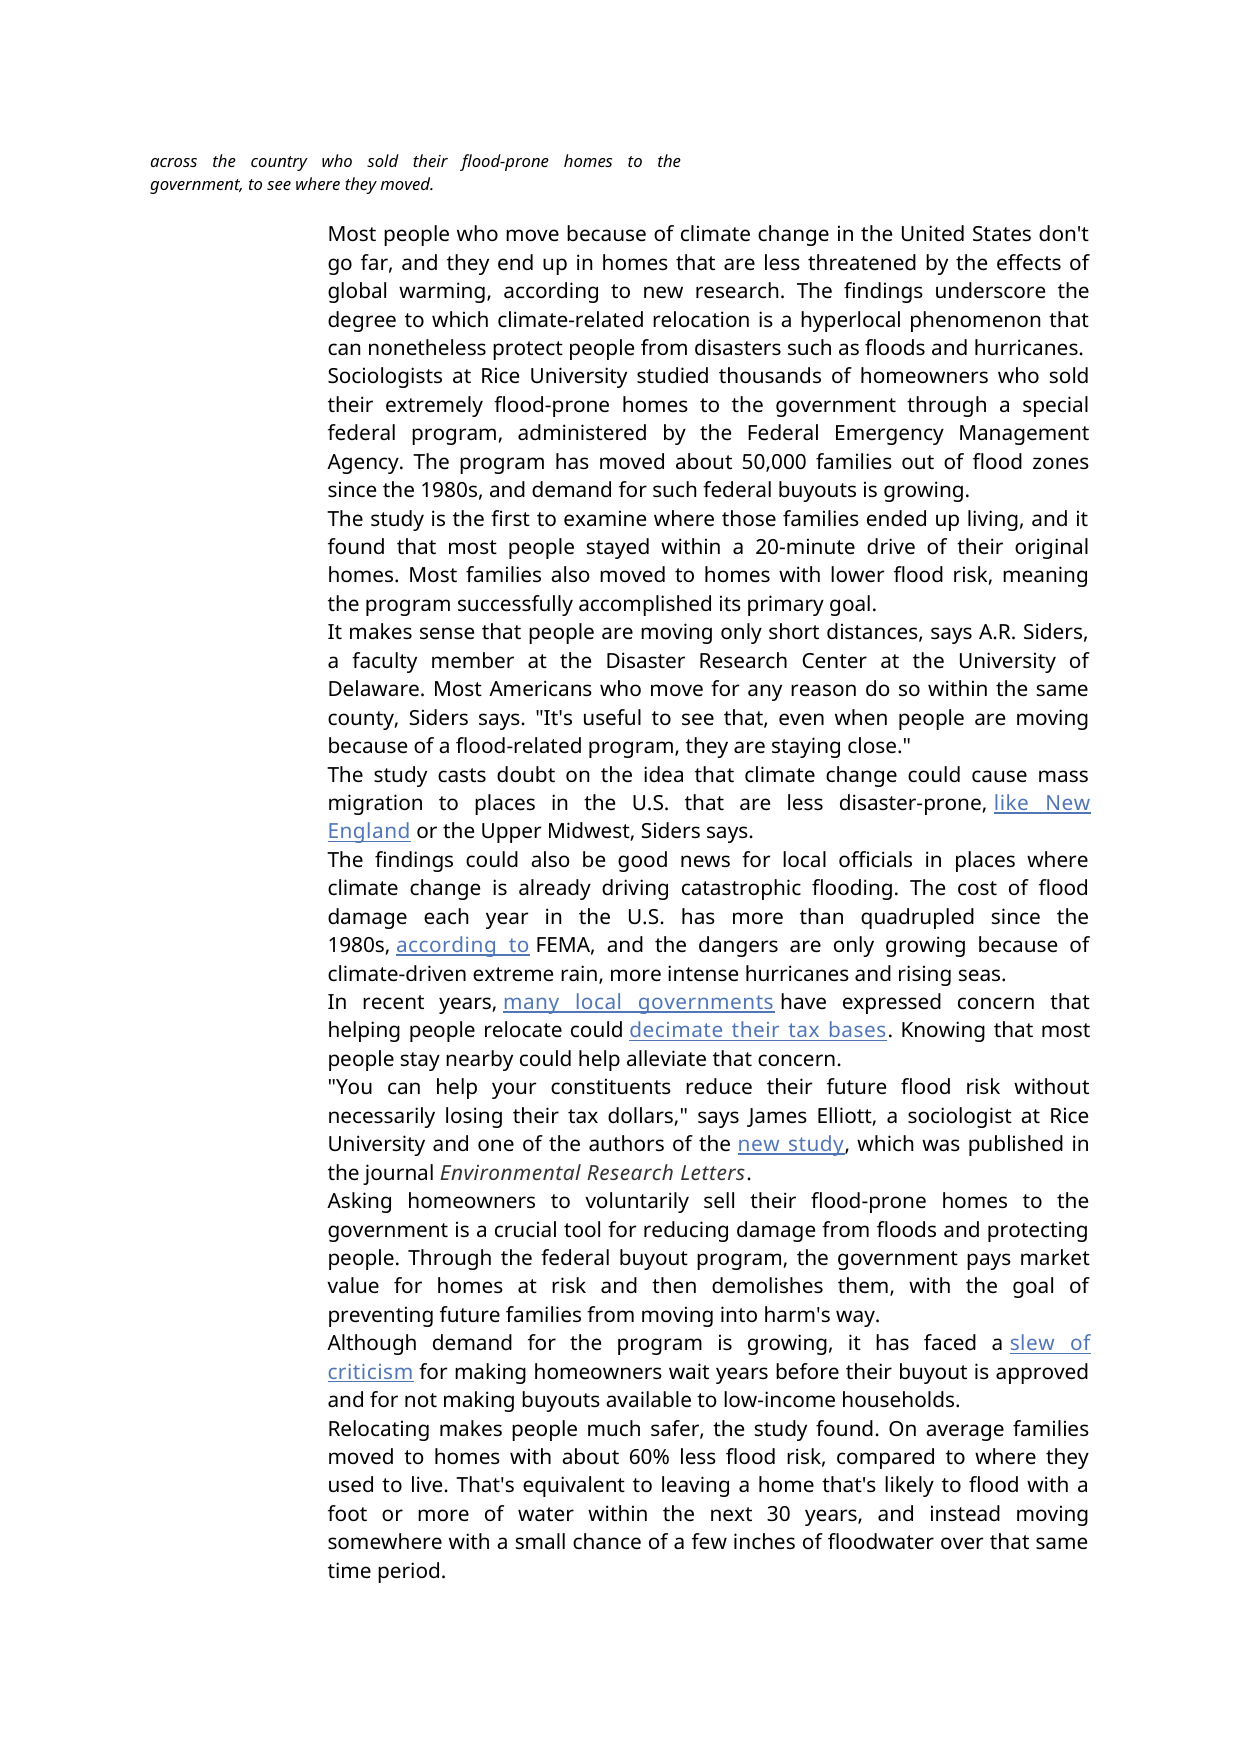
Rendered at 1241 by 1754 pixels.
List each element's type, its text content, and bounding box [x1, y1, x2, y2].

text The study casts doubt on the idea that climate change could cause mass migration to places in the U.S. that are less disaster-prone, like New England or the Upper Midwest, Siders says. [327, 760, 1090, 845]
text The study is the first to examine where those families ended up living, and it found that most people stayed within a 20-minute drive of their original homes. Most families also moved to homes with lower flood risk, meaning the program successfully accomplished its primary goal. [327, 504, 1090, 617]
text The findings could also be good news for local officials in places where climate change is already driving catastrophic flooding. The cost of flood damage each year in the U.S. has more than quadrupled since the 1980s, according to FEMA, and the dangers are only growing because of climate-driven extreme rain, more intense hurricanes and rising seas. [327, 845, 1090, 987]
text Although demand for the program is growing, it has faced a slew of criticism for making homeowners wait years before their buyout is approved and for not making buyouts available to low-income households. [327, 1328, 1090, 1414]
text In recent years, many local governments have expressed concern that helping people relocate could decimate their tax bases. Knowing that most people stay nearby could help alleviate that concern. [327, 987, 1090, 1072]
text Relocating makes people much safer, the study found. On average families moved to homes with about 60% less flood risk, compared to where they used to live. That's equivalent to leaving a home that's likely to flood with a foot or more of water within the next 30 years, and instead moving somewhere with a small chance of a few inches of floodwater over that same time period. [327, 1414, 1090, 1584]
text "You can help your constituents reduce their future flood risk without necessarily losing their tax dollars," says James Elliott, a sociologist at Rice University and one of the authors of the new study, which was published in the journal Environmental Research Letters. [327, 1072, 1090, 1186]
text Asking homeowners to voluntarily sell their flood-prone homes to the government is a crucial tool for reducing damage from floods and protecting people. Through the federal buyout program, the government pays market value for homes at risk and then demolishes them, with the goal of preventing future families from moving into harm's way. [327, 1186, 1090, 1328]
text Sociologists at Rice University studied thousands of homeowners who sold their extremely flood-prone homes to the government through a special federal program, administered by the Federal Emergency Management Agency. The program has moved about 50,000 families out of flood zones since the 1980s, and demand for such federal buyouts is growing. [327, 362, 1090, 504]
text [150, 150, 681, 195]
text It makes sense that people are moving only short distances, says A.R. Siders, a faculty member at the Disaster Research Center at the University of Delaware. Most Americans who move for any reason do so within the same county, Siders says. "It's useful to see that, even when people are moving because of a flood-related program, they are staying close." [327, 617, 1090, 760]
text Most people who move because of climate change in the United States don't go far, and they end up in homes that are less threatened by the effects of global warming, according to new research. The findings underscore the degree to which climate-related relocation is a hyperlocal phenomenon that can nonetheless protect people from disasters such as floods and hurricanes. [327, 219, 1090, 362]
